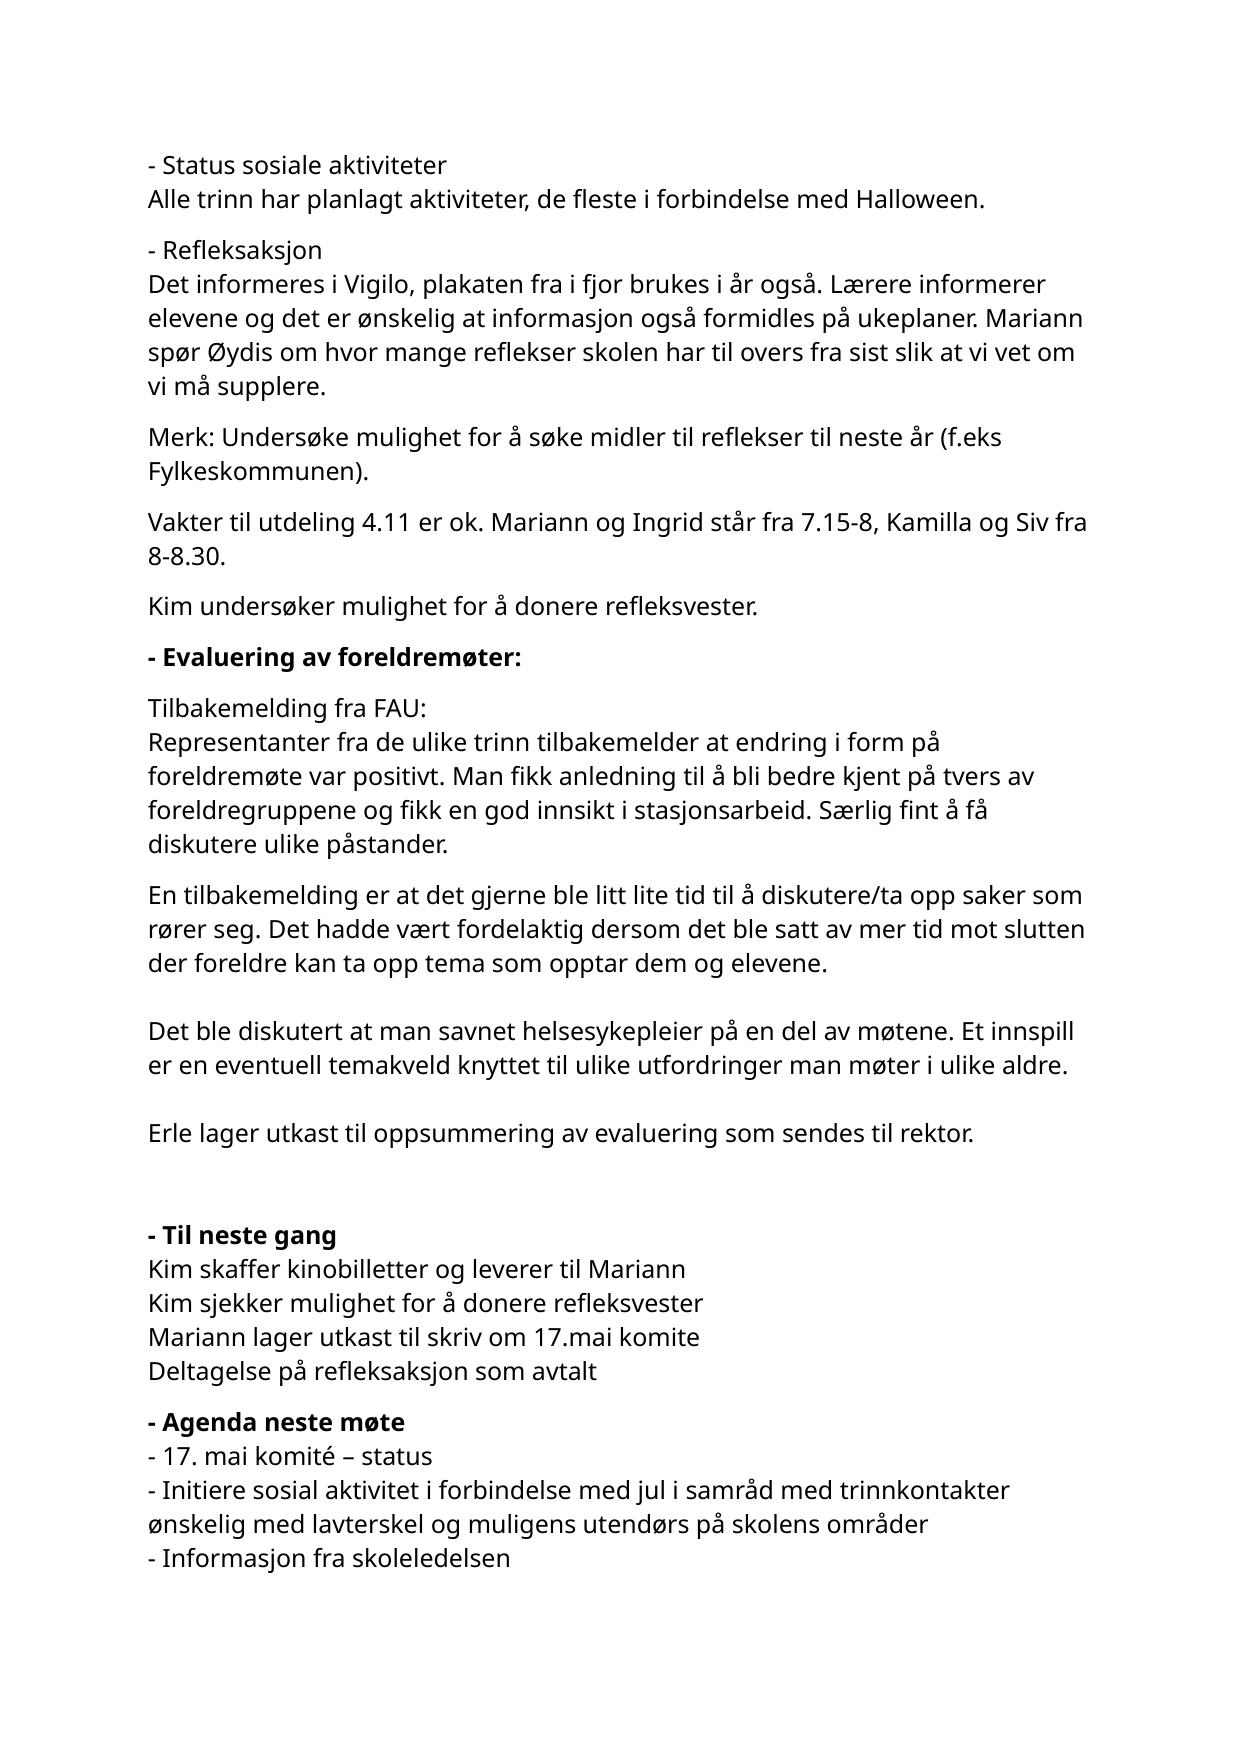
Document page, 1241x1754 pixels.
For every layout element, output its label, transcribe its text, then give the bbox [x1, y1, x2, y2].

text Tilbakemelding fra FAU: Representanter fra de ulike trinn tilbakemelder at endring i form på foreldremøte var positivt. Man fikk anledning til å bli bedre kjent på tvers av foreldregruppene og fikk en god innsikt i stasjonsarbeid. Særlig fint å få diskutere ulike påstander. [148, 690, 1093, 861]
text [148, 148, 1093, 216]
text - Evaluering av foreldremøter: [148, 640, 1093, 674]
text Vakter til utdeling 4.11 er ok. Mariann og Ingrid står fra 7.15-8, Kamilla og Siv fra 8-8.30. [148, 504, 1093, 572]
text - Til neste gang Kim skaffer kinobilletter og leverer til Mariann Kim sjekker mulighet for å donere refleksvester Mariann lager utkast til skriv om 17.mai komite Deltagelse på refleksaksjon som avtalt [148, 1217, 1093, 1388]
text Merk: Undersøke mulighet for å søke midler til reflekser til neste år (f.eks Fylkeskommunen). [148, 419, 1093, 487]
text - Refleksaksjon Det informeres i Vigilo, plakaten fra i fjor brukes i år også. Lærere informerer elevene og det er ønskelig at informasjon også formidles på ukeplaner. Mariann spør Øydis om hvor mange reflekser skolen har til overs fra sist slik at vi vet om vi må supplere. [148, 232, 1093, 403]
text - Agenda neste møte - 17. mai komité – status - Initiere sosial aktivitet i forbindelse med jul i samråd med trinnkontakter ønskelig med lavterskel og muligens utendørs på skolens områder - Informasjon fra skoleledelsen [148, 1404, 1093, 1574]
text En tilbakemelding er at det gjerne ble litt lite tid til å diskutere/ta opp saker som rører seg. Det hadde vært fordelaktig dersom det ble satt av mer tid mot slutten der foreldre kan ta opp tema som opptar dem og elevene. Det ble diskutert at man savnet helsesykepleier på en del av møtene. Et innspill er en eventuell temakveld knyttet til ulike utfordringer man møter i ulike aldre. Erle lager utkast til oppsummering av evaluering som sendes til rektor. [148, 877, 1093, 1150]
text Kim undersøker mulighet for å donere refleksvester. [148, 589, 1093, 623]
